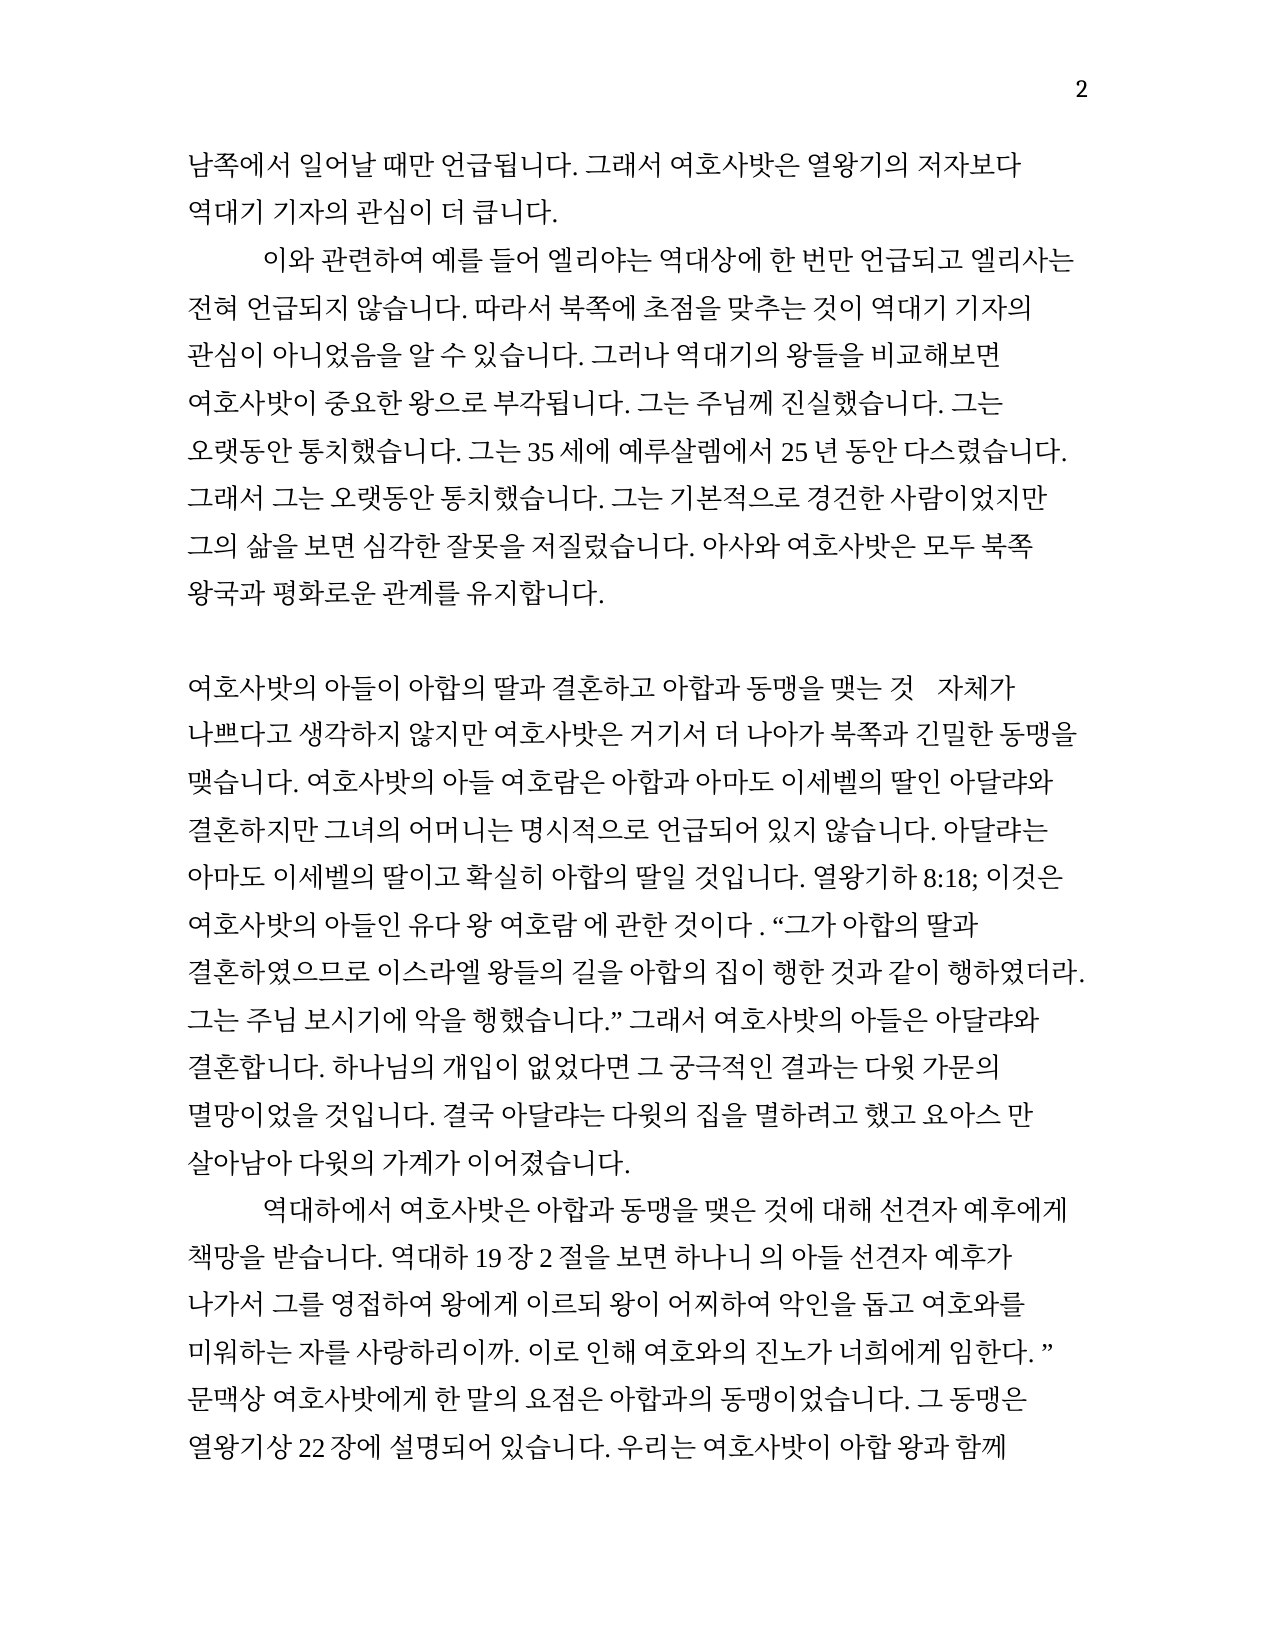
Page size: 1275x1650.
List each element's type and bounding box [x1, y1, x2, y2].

text [187, 150, 1087, 1180]
text [187, 1196, 1087, 1464]
